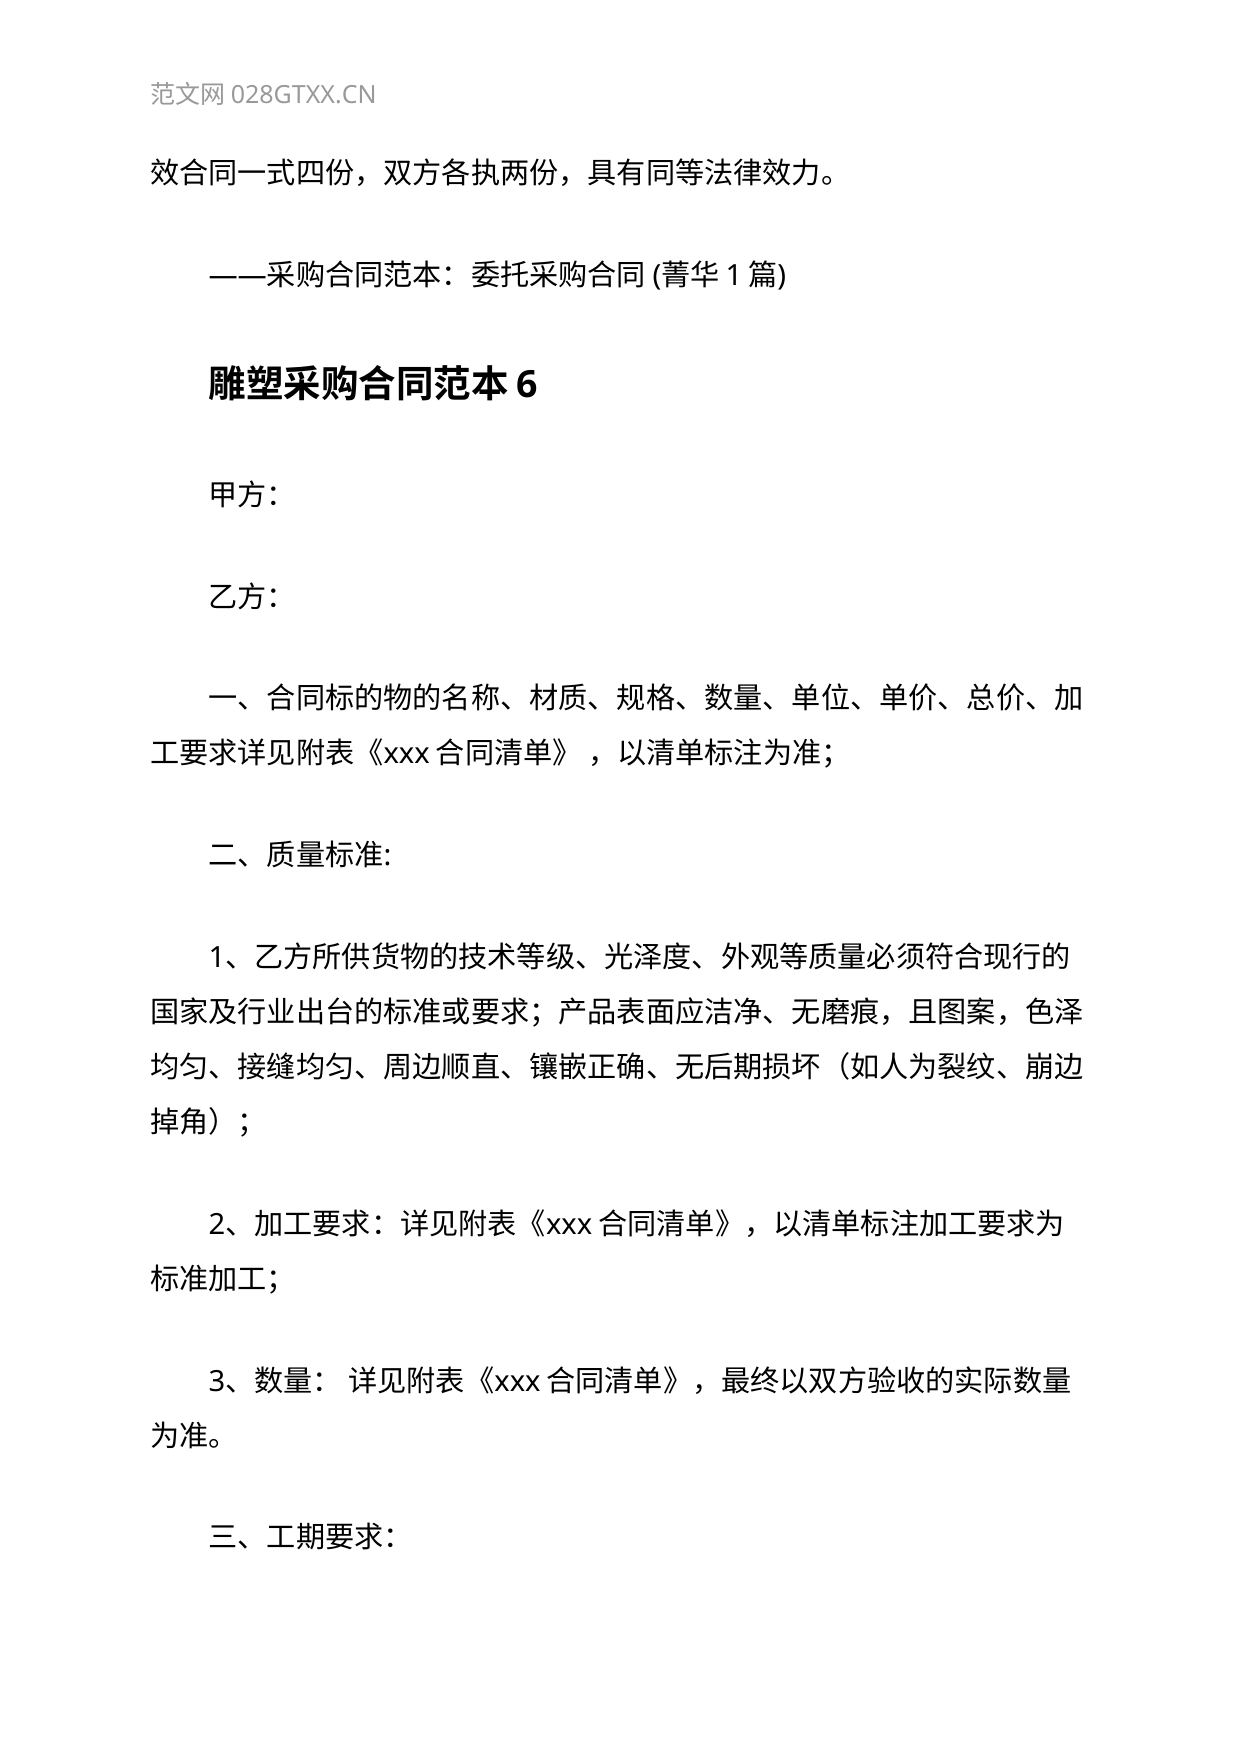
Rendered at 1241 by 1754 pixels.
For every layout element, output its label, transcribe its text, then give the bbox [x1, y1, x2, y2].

text 乙方： [150, 573, 1090, 615]
text 1、乙方所供货物的技术等级、光泽度、外观等质量必须符合现行的国家及行业出台的标准或要求；产品表面应洁净、无磨痕，且图案，色泽均匀、接缝均匀、周边顺直、镶嵌正确、无后期损坏（如人为裂纹、崩边掉角）； [150, 934, 1090, 1141]
text 三、工期要求： [150, 1514, 1090, 1556]
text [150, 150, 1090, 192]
text ——采购合同范本：委托采购合同 (菁华1篇) [150, 252, 1090, 294]
text 甲方： [150, 471, 1090, 514]
text 雕塑采购合同范本6 [150, 354, 1090, 408]
text 二、质量标准: [150, 832, 1090, 874]
text 2、加工要求：详见附表《xxx合同清单》，以清单标注加工要求为标准加工； [150, 1200, 1090, 1298]
text 3、数量： 详见附表《xxx合同清单》，最终以双方验收的实际数量为准。 [150, 1357, 1090, 1454]
text 一、合同标的物的名称、材质、规格、数量、单位、单价、总价、加工要求详见附表《xxx合同清单》 ，以清单标注为准； [150, 675, 1090, 772]
